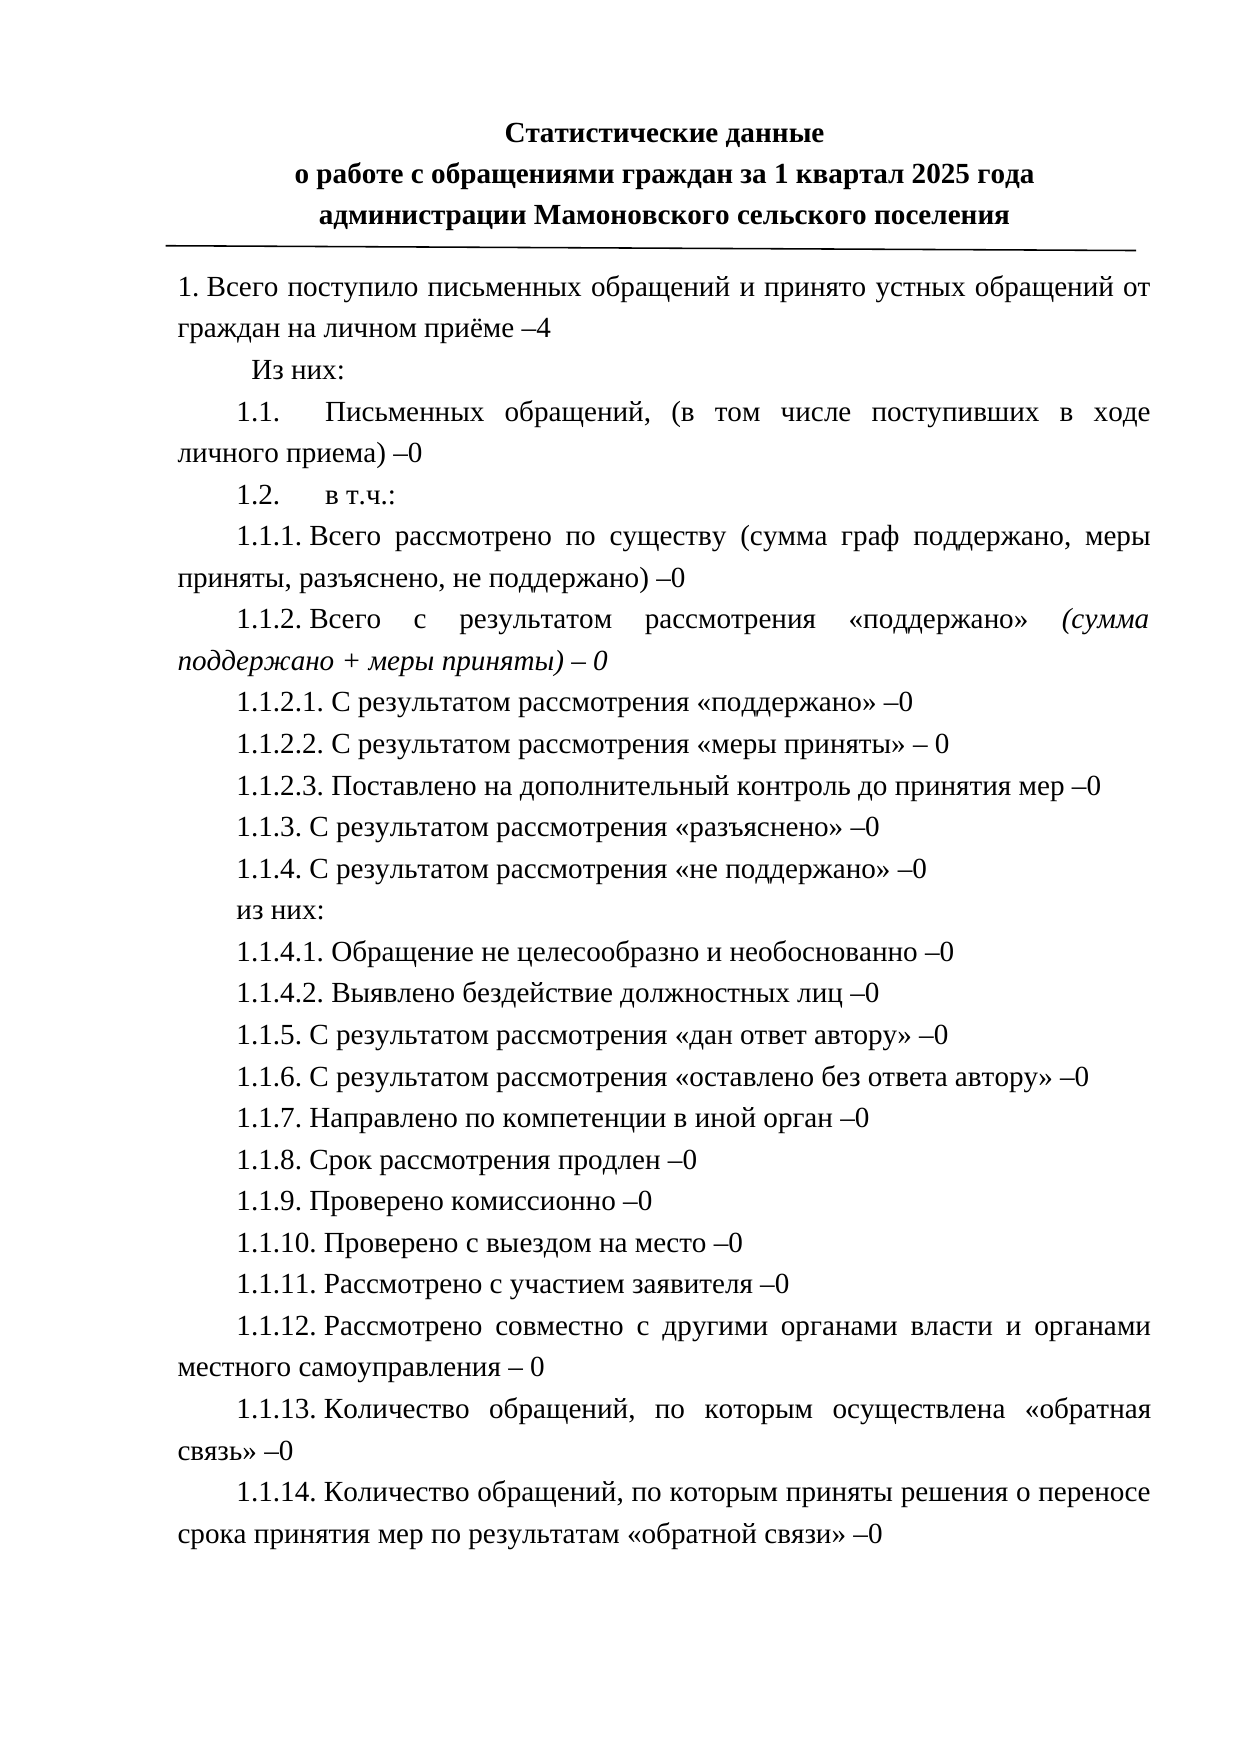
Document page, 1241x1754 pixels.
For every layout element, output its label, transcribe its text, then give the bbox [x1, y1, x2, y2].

text 1.1.9. Проверено комиссионно –0 [177, 1183, 1152, 1217]
list в т.ч.: [177, 477, 1152, 510]
text Статистические данные [177, 115, 1152, 149]
text 1.1.4. С результатом рассмотрения «не поддержано» –0 [177, 851, 1152, 884]
text из них: [177, 892, 1152, 926]
text 1.1.2.1. С результатом рассмотрения «поддержано» –0 [177, 684, 1152, 718]
text 1.1.12. Рассмотрено совместно с другими органами власти и органами местного самоуправления – 0 [177, 1308, 1152, 1383]
text 1.1.2.2. С результатом рассмотрения «меры приняты» – 0 [177, 726, 1152, 760]
text о работе с обращениями граждан за 1 квартал 2025 года [177, 156, 1152, 190]
text 1.1.1. Всего рассмотрено по существу (сумма граф поддержано, меры приняты, разъяснено, не поддержано) –0 [177, 518, 1152, 593]
text 1.1.4.1. Обращение не целесообразно и необоснованно –0 [177, 934, 1152, 967]
text 1.1.10. Проверено с выездом на место –0 [177, 1225, 1152, 1258]
text 1.1.5. С результатом рассмотрения «дан ответ автору» –0 [177, 1017, 1152, 1051]
text 1.1.2.3. Поставлено на дополнительный контроль до принятия мер –0 [177, 768, 1152, 801]
text Из них: [177, 352, 1152, 386]
text 1.1.11. Рассмотрено с участием заявителя –0 [177, 1266, 1152, 1300]
text 1.1.14. Количество обращений, по которым приняты решения о переносе срока принятия мер по результатам «обратной связи» –0 [177, 1474, 1152, 1549]
text 1.1.2. Всего с результатом рассмотрения «поддержано» (сумма поддержано + меры приняты) – 0 [177, 601, 1152, 677]
text 1.1.7. Направлено по компетенции в иной орган –0 [177, 1100, 1152, 1134]
text 1.1.3. С результатом рассмотрения «разъяснено» –0 [177, 809, 1152, 843]
list Письменных обращений, (в том числе поступивших в ходе личного приема) –0 [177, 394, 1152, 469]
text 1.1.4.2. Выявлено бездействие должностных лиц –0 [177, 976, 1152, 1009]
text 1.1.6. С результатом рассмотрения «оставлено без ответа автору» –0 [177, 1059, 1152, 1092]
text 1. Всего поступило письменных обращений и принято устных обращений от граждан на личном приёме –4 [177, 269, 1152, 344]
text 1.1.13. Количество обращений, по которым осуществлена «обратная связь» –0 [177, 1391, 1152, 1466]
text администрации Мамоновского сельского поселения [177, 197, 1152, 231]
text 1.1.8. Срок рассмотрения продлен –0 [177, 1142, 1152, 1175]
